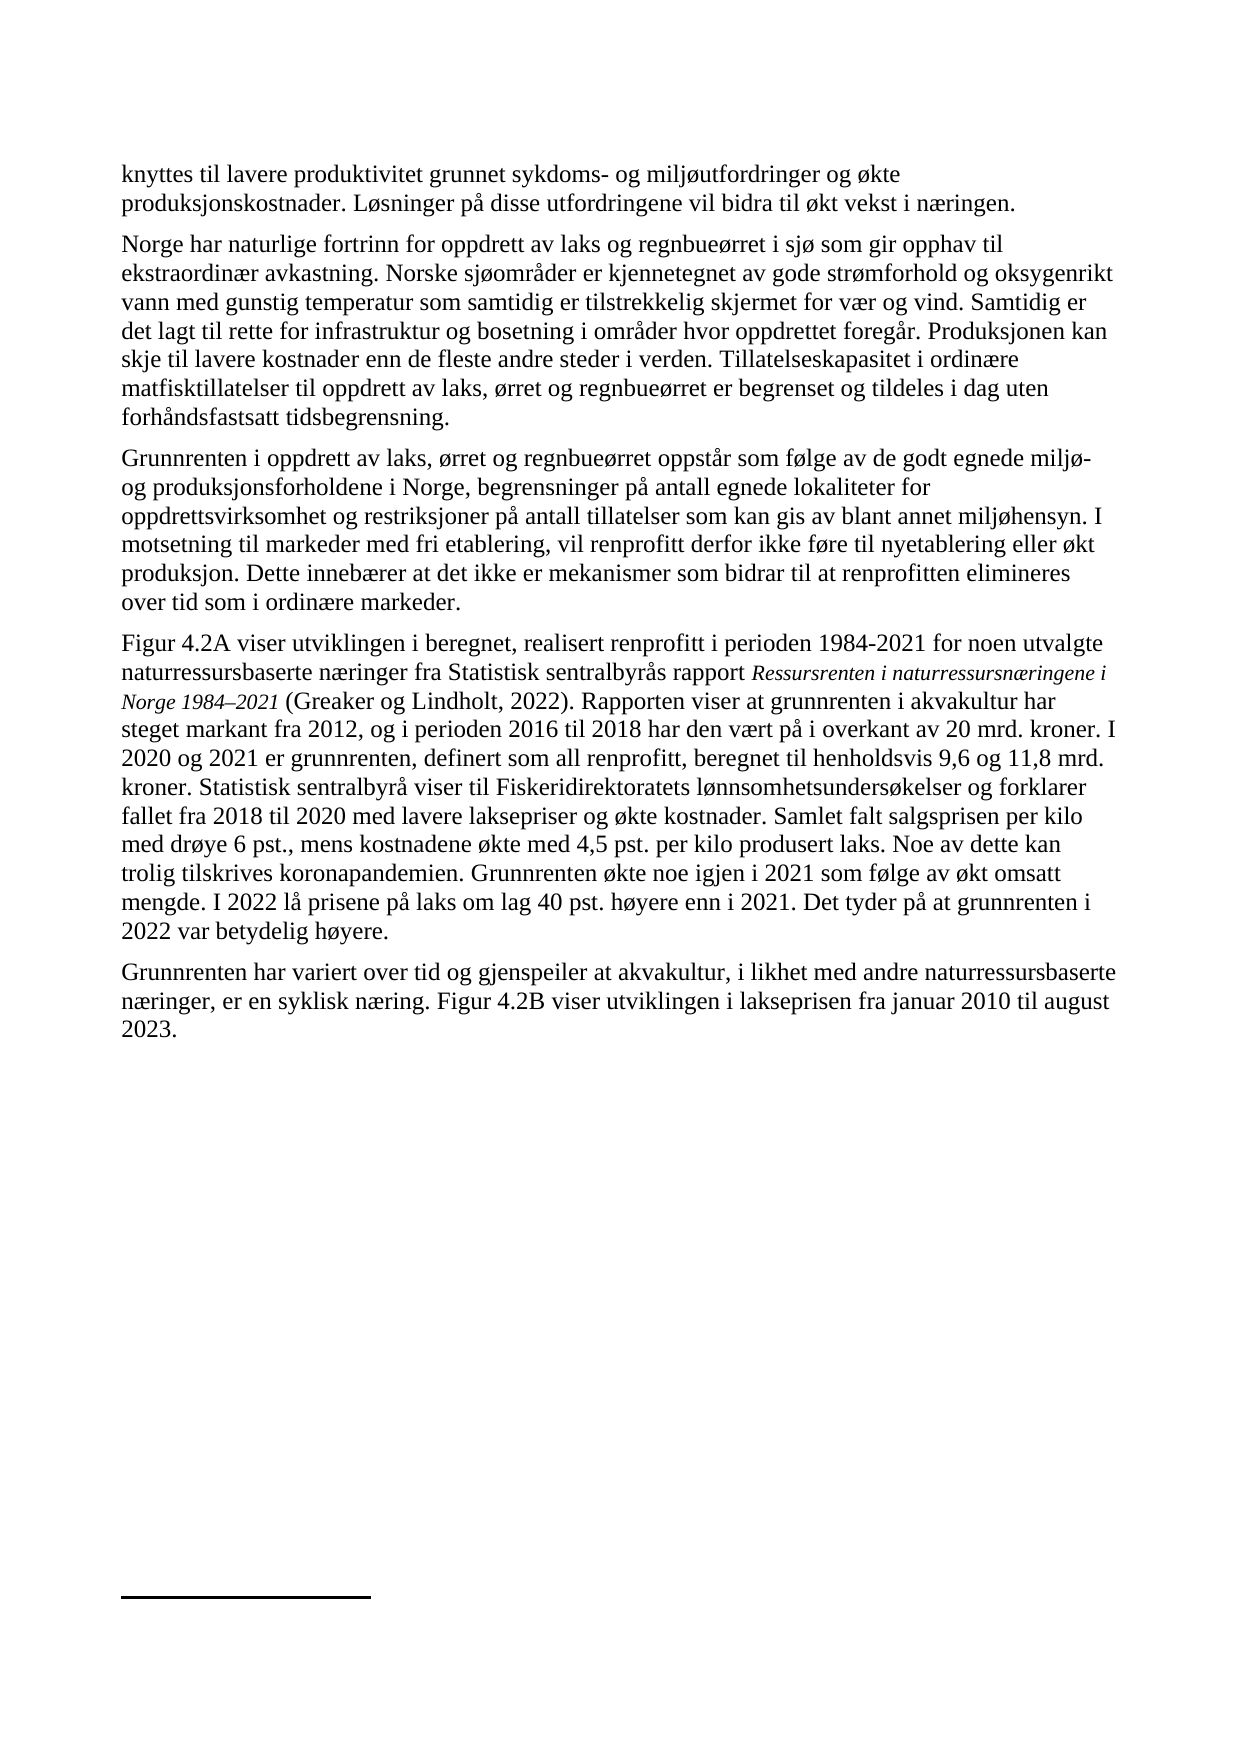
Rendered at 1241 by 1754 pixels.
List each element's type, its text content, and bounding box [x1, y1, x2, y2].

text Norge har naturlige fortrinn for oppdrett av laks og regnbueørret i sjø som gir opphav til ekstraordinær avkastning. Norske sjøområder er kjennetegnet av gode strømforhold og oksygenrikt vann med gunstig temperatur som samtidig er tilstrekkelig skjermet for vær og vind. Samtidig er det lagt til rette for infrastruktur og bosetning i områder hvor oppdrettet foregår. Produksjonen kan skje til lavere kostnader enn de fleste andre steder i verden. Tillatelseskapasitet i ordinære matfisktillatelser til oppdrett av laks, ørret og regnbueørret er begrenset og tildeles i dag uten forhåndsfastsatt tidsbegrensning. [121, 229, 1119, 431]
text Grunnrenten i oppdrett av laks, ørret og regnbueørret oppstår som følge av de godt egnede miljø- og produksjonsforholdene i Norge, begrensninger på antall egnede lokaliteter for oppdrettsvirksomhet og restriksjoner på antall tillatelser som kan gis av blant annet miljøhensyn. I motsetning til markeder med fri etablering, vil renprofitt derfor ikke føre til nyetablering eller økt produksjon. Dette innebærer at det ikke er mekanismer som bidrar til at renprofitten elimineres over tid som i ordinære markeder. [121, 443, 1119, 616]
text Figur 4.2A viser utviklingen i beregnet, realisert renprofitt i perioden 1984-2021 for noen utvalgte naturressursbaserte næringer fra Statistisk sentralbyrås rapport Ressursrenten i naturressursnæringene i Norge 1984–2021 (Greaker og Lindholt, 2022). Rapporten viser at grunnrenten i akvakultur har steget markant fra 2012, og i perioden 2016 til 2018 har den vært på i overkant av 20 mrd. kroner. I 2020 og 2021 er grunnrenten, definert som all renprofitt, beregnet til henholdsvis 9,6 og 11,8 mrd. kroner. Statistisk sentralbyrå viser til Fiskeridirektoratets lønnsomhetsundersøkelser og forklarer fallet fra 2018 til 2020 med lavere laksepriser og økte kostnader. Samlet falt salgsprisen per kilo med drøye 6 pst., mens kostnadene økte med 4,5 pst. per kilo produsert laks. Noe av dette kan trolig tilskrives koronapandemien. Grunnrenten økte noe igjen i 2021 som følge av økt omsatt mengde. I 2022 lå prisene på laks om lag 40 pst. høyere enn i 2021. Det tyder på at grunnrenten i 2022 var betydelig høyere. [121, 628, 1119, 944]
text Grunnrenten har variert over tid og gjenspeiler at akvakultur, i likhet med andre naturressursbaserte næringer, er en syklisk næring. Figur 4.2B viser utviklingen i lakseprisen fra januar 2010 til august 2023. [121, 957, 1119, 1043]
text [121, 159, 1119, 217]
